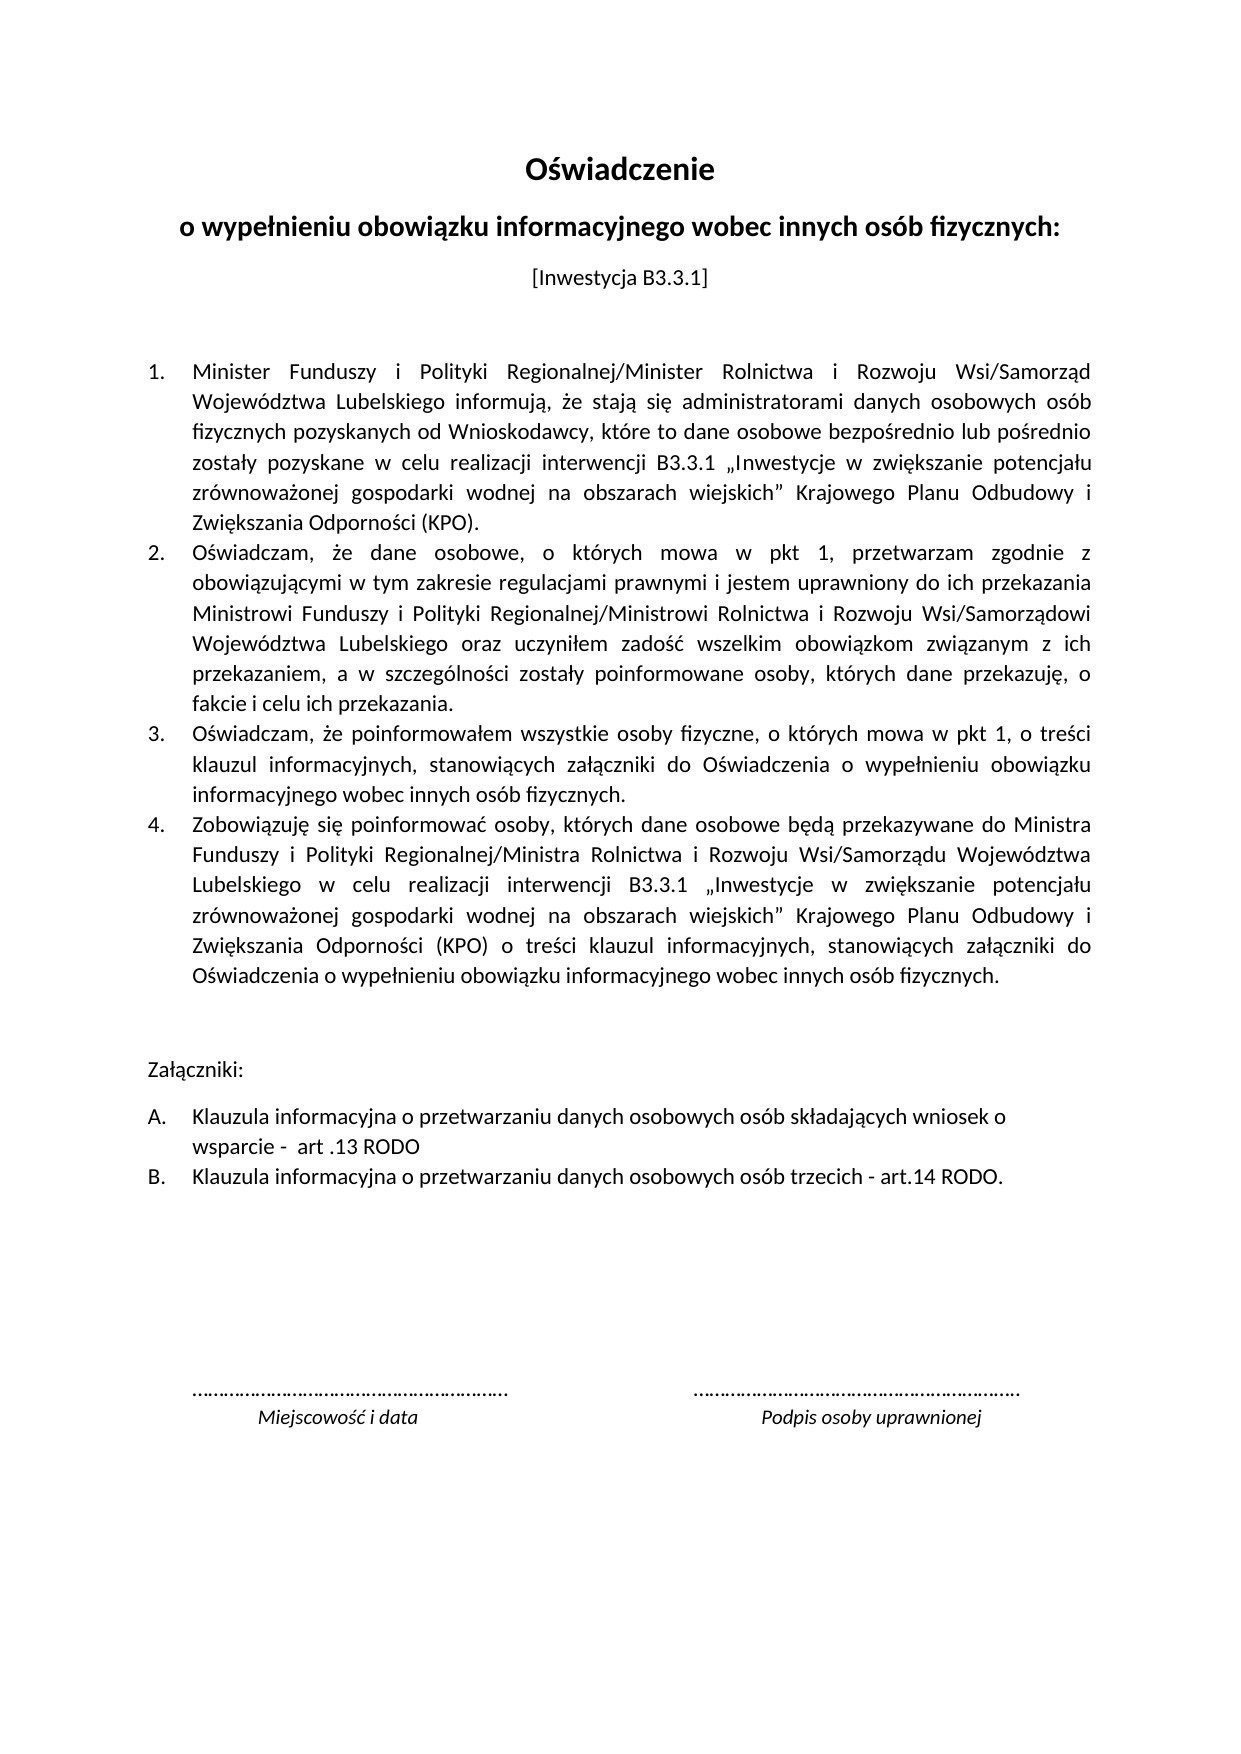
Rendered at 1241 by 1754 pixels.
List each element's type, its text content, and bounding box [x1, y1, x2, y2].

text Oświadczenie [148, 148, 1093, 188]
text Załączniki: [148, 1055, 1093, 1083]
list Oświadczam, że poinformowałem wszystkie osoby fizyczne, o których mowa w pkt 1, o treści klauzul informacyjnych, stanowiących załączniki do Oświadczenia o wypełnieniu obowiązku informacyjnego wobec innych osób fizycznych. [148, 719, 1093, 808]
list …………………………………………………… …………………………………………………….. [192, 1374, 1093, 1402]
list Klauzula informacyjna o przetwarzaniu danych osobowych osób składających wniosek o wsparcie - art .13 RODO [148, 1102, 1093, 1160]
list Zobowiązuję się poinformować osoby, których dane osobowe będą przekazywane do Ministra Funduszy i Polityki Regionalnej/Ministra Rolnictwa i Rozwoju Wsi/Samorządu Województwa Lubelskiego w celu realizacji interwencji B3.3.1 „Inwestycje w zwiększanie potencjału zrównoważonej gospodarki wodnej na obszarach wiejskich” Krajowego Planu Odbudowy i Zwiększania Odporności (KPO) o treści klauzul informacyjnych, stanowiących załączniki do Oświadczenia o wypełnieniu obowiązku informacyjnego wobec innych osób fizycznych. [148, 810, 1093, 989]
list Oświadczam, że dane osobowe, o których mowa w pkt 1, przetwarzam zgodnie z obowiązującymi w tym zakresie regulacjami prawnymi i jestem uprawniony do ich przekazania Ministrowi Funduszy i Polityki Regionalnej/Ministrowi Rolnictwa i Rozwoju Wsi/Samorządowi Województwa Lubelskiego oraz uczyniłem zadość wszelkim obowiązkom związanym z ich przekazaniem, a w szczególności zostały poinformowane osoby, których dane przekazuję, o fakcie i celu ich przekazania. [148, 538, 1093, 717]
text [Inwestycja B3.3.1] [148, 263, 1093, 291]
list Miejscowość i data Podpis osoby uprawnionej [192, 1404, 1093, 1429]
text o wypełnieniu obowiązku informacyjnego wobec innych osób fizycznych: [148, 208, 1093, 244]
list Klauzula informacyjna o przetwarzaniu danych osobowych osób trzecich - art.14 RODO. [148, 1162, 1093, 1190]
list Minister Funduszy i Polityki Regionalnej/Minister Rolnictwa i Rozwoju Wsi/Samorząd Województwa Lubelskiego informują, że stają się administratorami danych osobowych osób fizycznych pozyskanych od Wnioskodawcy, które to dane osobowe bezpośrednio lub pośrednio zostały pozyskane w celu realizacji interwencji B3.3.1 „Inwestycje w zwiększanie potencjału zrównoważonej gospodarki wodnej na obszarach wiejskich” Krajowego Planu Odbudowy i Zwiększania Odporności (KPO). [148, 357, 1093, 536]
